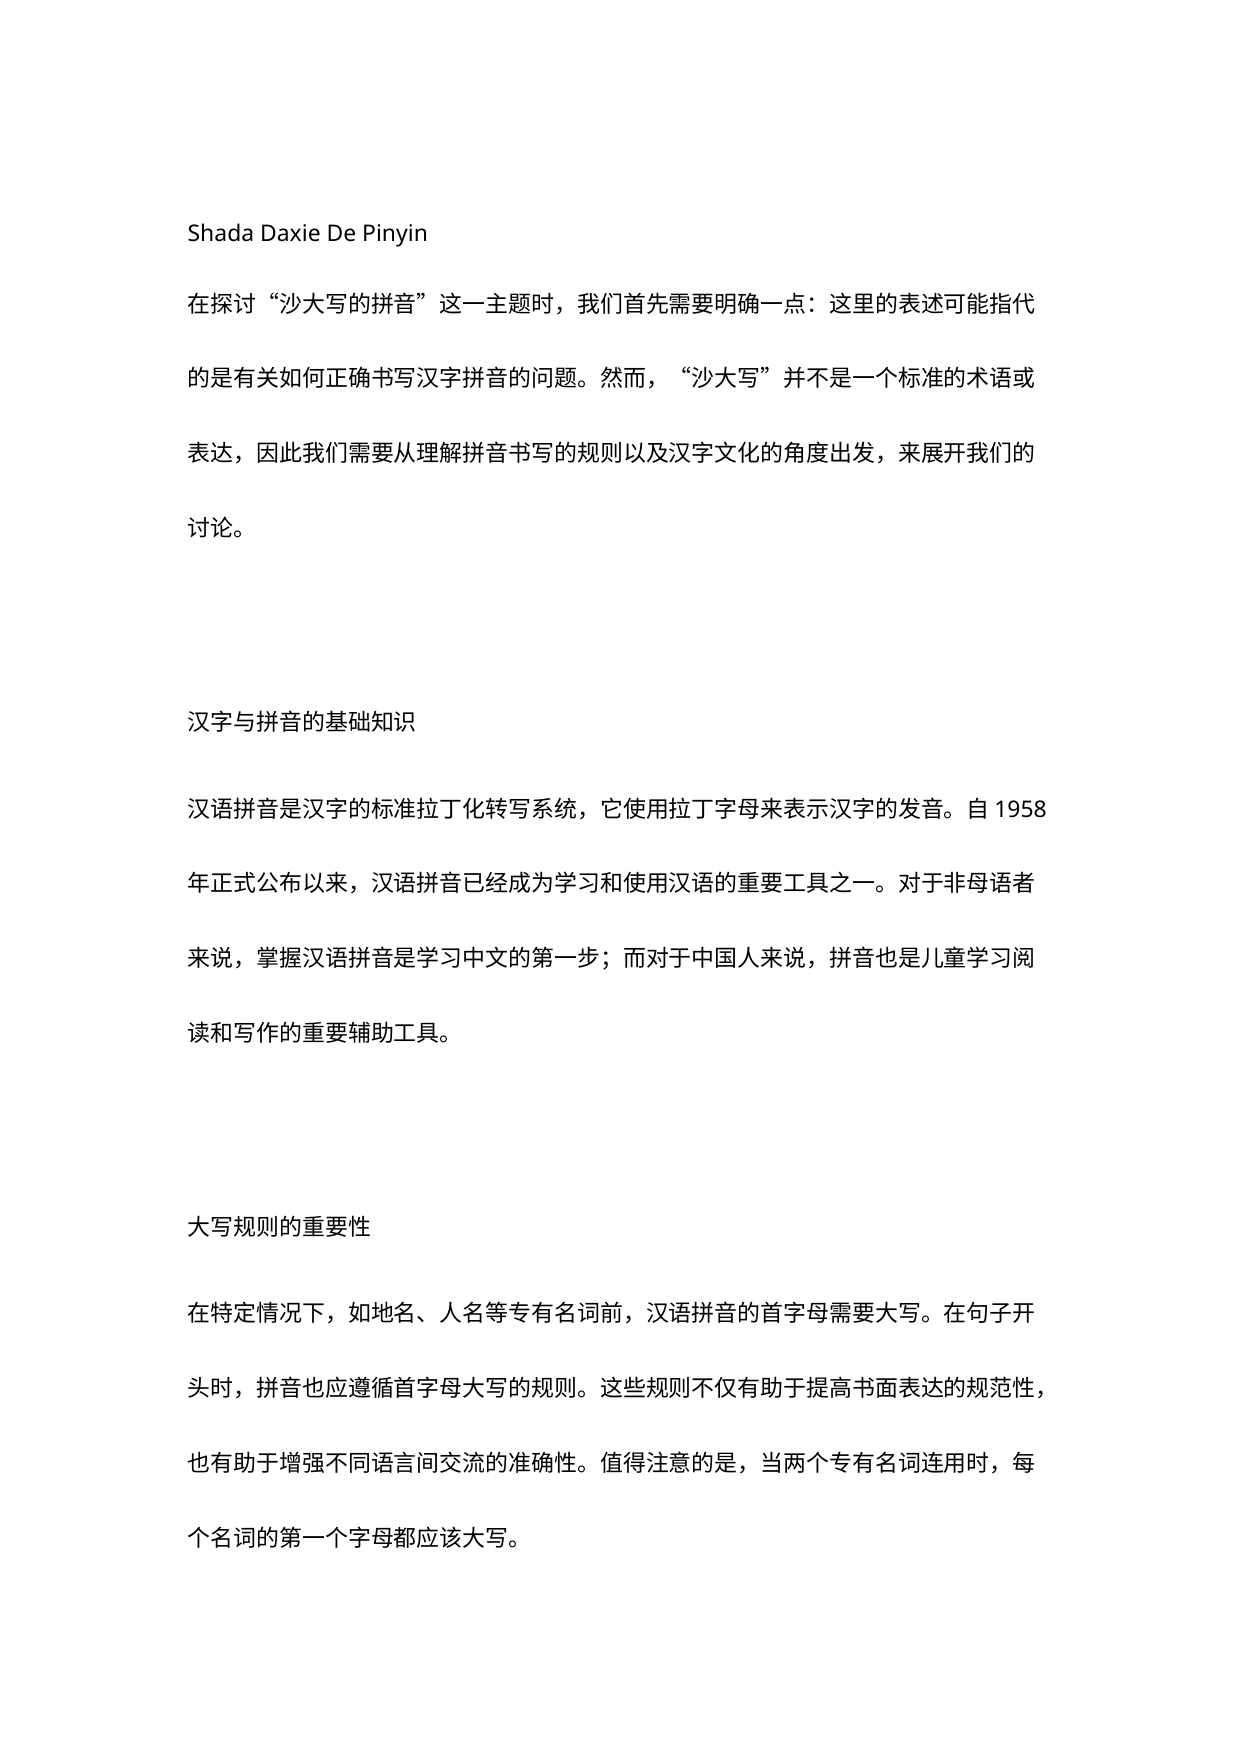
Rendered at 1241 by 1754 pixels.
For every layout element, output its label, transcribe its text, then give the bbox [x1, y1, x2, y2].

text 汉字与拼音的基础知识 [187, 688, 1053, 753]
text 在特定情况下，如地名、人名等专有名词前，汉语拼音的首字母需要大写。在句子开头时，拼音也应遵循首字母大写的规则。这些规则不仅有助于提高书面表达的规范性，也有助于增强不同语言间交流的准确性。值得注意的是，当两个专有名词连用时，每个名词的第一个字母都应该大写。 [187, 1279, 1053, 1568]
text 大写规则的重要性 [187, 1193, 1053, 1258]
text 汉语拼音是汉字的标准拉丁化转写系统，它使用拉丁字母来表示汉字的发音。自1958年正式公布以来，汉语拼音已经成为学习和使用汉语的重要工具之一。对于非母语者来说，掌握汉语拼音是学习中文的第一步；而对于中国人来说，拼音也是儿童学习阅读和写作的重要辅助工具。 [187, 774, 1053, 1064]
text 在探讨“沙大写的拼音”这一主题时，我们首先需要明确一点：这里的表述可能指代的是有关如何正确书写汉字拼音的问题。然而，“沙大写”并不是一个标准的术语或表达，因此我们需要从理解拼音书写的规则以及汉字文化的角度出发，来展开我们的讨论。 [187, 270, 1053, 559]
text Shada Daxie De Pinyin [187, 216, 1053, 248]
